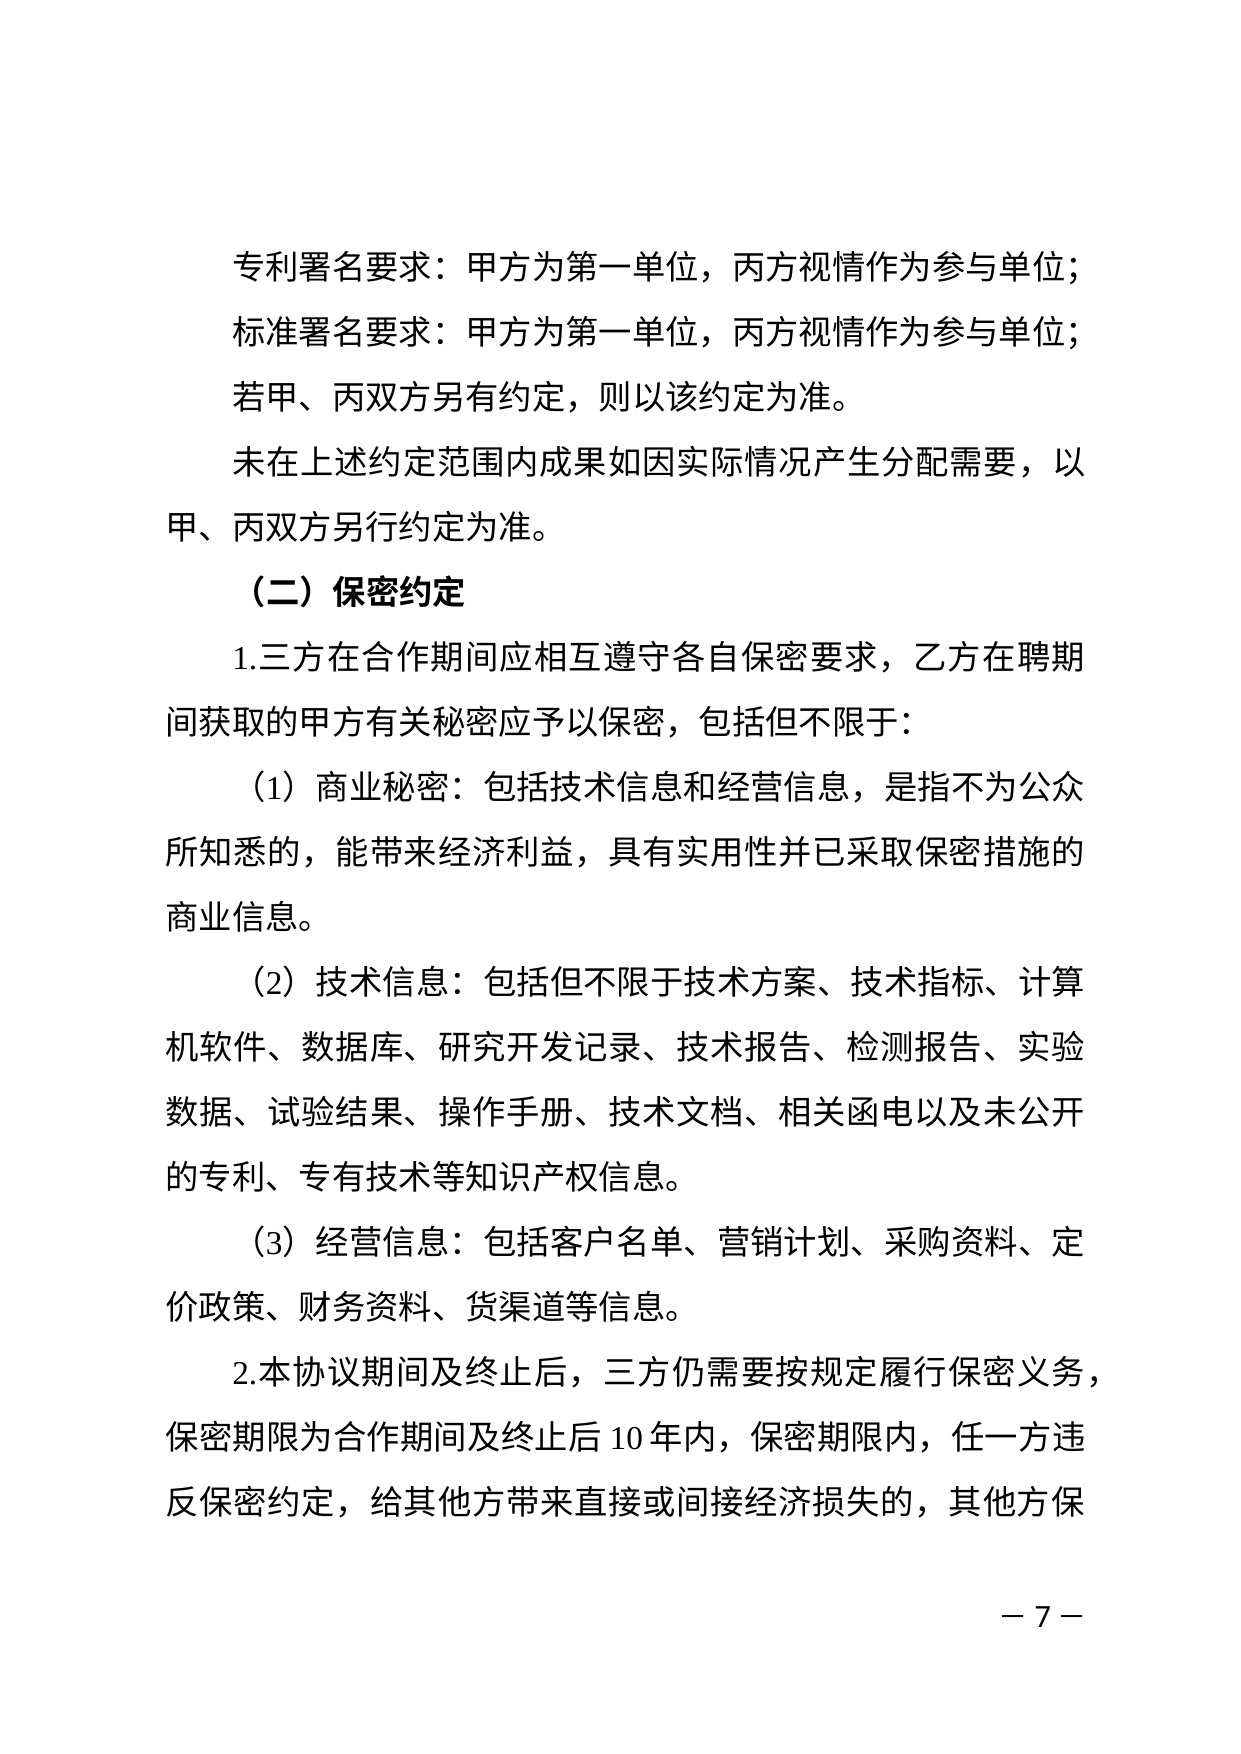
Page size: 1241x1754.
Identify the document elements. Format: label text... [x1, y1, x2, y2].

text （二）保密约定 [165, 558, 1087, 623]
text 1.三方在合作期间应相互遵守各自保密要求，乙方在聘期间获取的甲方有关秘密应予以保密，包括但不限于： [165, 623, 1087, 753]
text 若甲、丙双方另有约定，则以该约定为准。 [165, 363, 1087, 428]
text （2）技术信息：包括但不限于技术方案、技术指标、计算机软件、数据库、研究开发记录、技术报告、检测报告、实验数据、试验结果、操作手册、技术文档、相关函电以及未公开的专利、专有技术等知识产权信息。 [165, 948, 1087, 1208]
text （1）商业秘密：包括技术信息和经营信息，是指不为公众所知悉的，能带来经济利益，具有实用性并已采取保密措施的商业信息。 [165, 753, 1087, 948]
text 未在上述约定范围内成果如因实际情况产生分配需要，以甲、丙双方另行约定为准。 [165, 428, 1087, 558]
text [165, 1338, 1087, 1533]
text （3）经营信息：包括客户名单、营销计划、采购资料、定价政策、财务资料、货渠道等信息。 [165, 1208, 1087, 1338]
text 专利署名要求：甲方为第一单位，丙方视情作为参与单位； [165, 233, 1087, 298]
text 标准署名要求：甲方为第一单位，丙方视情作为参与单位； [165, 298, 1087, 363]
